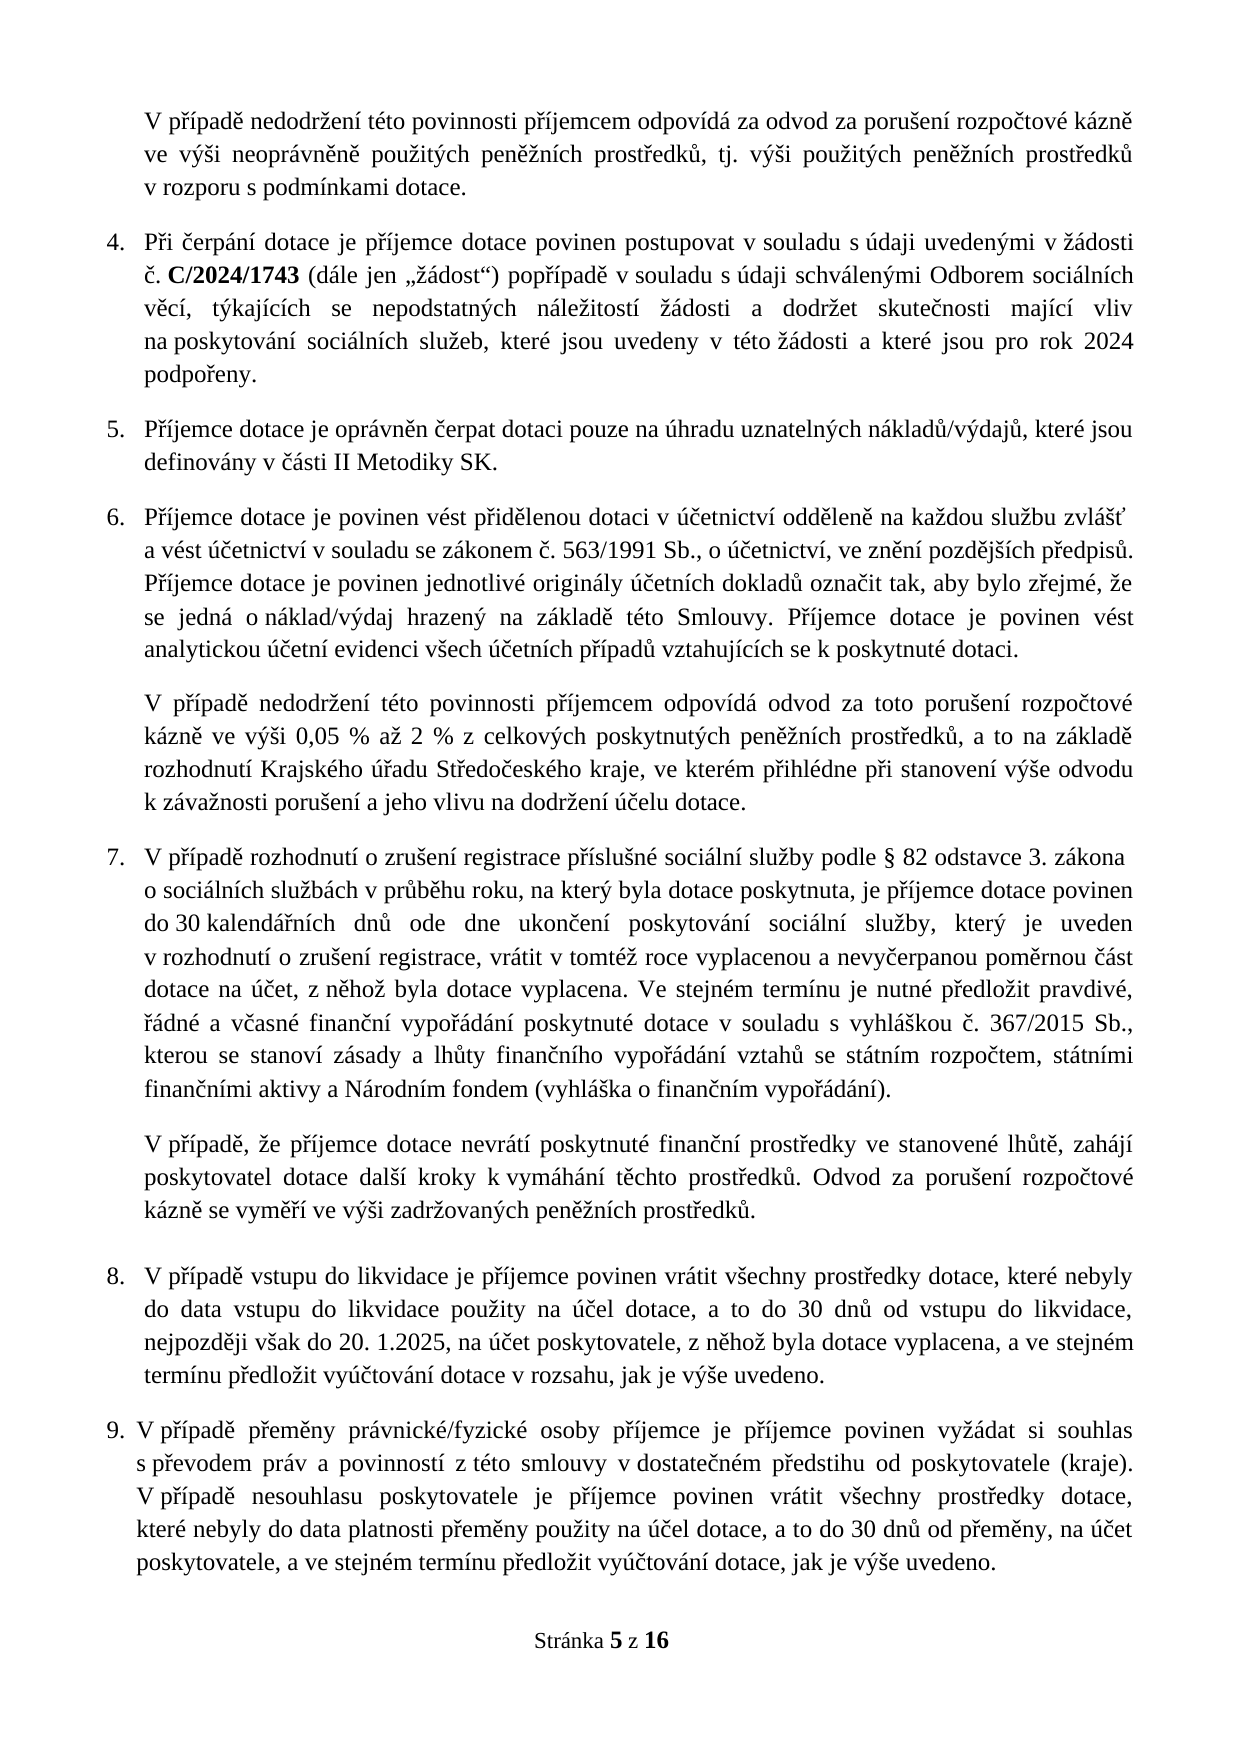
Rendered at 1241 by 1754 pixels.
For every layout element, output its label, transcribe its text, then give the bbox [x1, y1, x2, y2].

list Příjemce dotace je povinen vést přidělenou dotaci v účetnictví odděleně na každou službu zvlášť a vést účetnictví v souladu se zákonem č. 563/1991 Sb., o účetnictví, ve znění pozdějších předpisů. Příjemce dotace je povinen jednotlivé originály účetních dokladů označit tak, aby bylo zřejmé, že se jedná o náklad/výdaj hrazený na základě této Smlouvy. Příjemce dotace je povinen vést analytickou účetní evidenci všech účetních případů vztahujících se k poskytnuté dotaci. [106, 502, 1134, 663]
list V případě, že příjemce dotace nevrátí poskytnuté finanční prostředky ve stanovené lhůtě, zahájí poskytovatel dotace další kroky k vymáhání těchto prostředků. Odvod za porušení rozpočtové kázně se vyměří ve výši zadržovaných peněžních prostředků. [144, 1129, 1134, 1223]
list V případě vstupu do likvidace je příjemce povinen vrátit všechny prostředky dotace, které nebyly do data vstupu do likvidace použity na účel dotace, a to do 30 dnů od vstupu do likvidace, nejpozději však do 20. 1.2025, na účet poskytovatele, z něhož byla dotace vyplacena, a ve stejném termínu předložit vyúčtování dotace v rozsahu, jak je výše uvedeno. [106, 1261, 1134, 1388]
list Příjemce dotace je oprávněn čerpat dotaci pouze na úhradu uznatelných nákladů/výdajů, které jsou definovány v části II Metodiky SK. [106, 414, 1134, 476]
list V případě rozhodnutí o zrušení registrace příslušné sociální služby podle § 82 odstavce 3. zákona o sociálních službách v průběhu roku, na který byla dotace poskytnuta, je příjemce dotace povinen do 30 kalendářních dnů ode dne ukončení poskytování sociální služby, který je uveden v rozhodnutí o zrušení registrace, vrátit v tomtéž roce vyplacenou a nevyčerpanou poměrnou část dotace na účet, z něhož byla dotace vyplacena. Ve stejném termínu je nutné předložit pravdivé, řádné a včasné finanční vypořádání poskytnuté dotace v souladu s vyhláškou č. 367/2015 Sb., kterou se stanoví zásady a lhůty finančního vypořádání vztahů se státním rozpočtem, státními finančními aktivy a Národním fondem (vyhláška o finančním vypořádání). [106, 842, 1134, 1102]
list Při čerpání dotace je příjemce dotace povinen postupovat v souladu s údaji uvedenými v žádosti č. C/2024/1743 (dále jen „žádost“) popřípadě v souladu s údaji schválenými Odborem sociálních věcí, týkajících se nepodstatných náležitostí žádosti a dodržet skutečnosti mající vliv na poskytování sociálních služeb, které jsou uvedeny v této žádosti a které jsou pro rok 2024 podpořeny. [106, 227, 1134, 388]
list V případě přeměny právnické/fyzické osoby příjemce je příjemce povinen vyžádat si souhlas s převodem práv a povinností z této smlouvy v dostatečném předstihu od poskytovatele (kraje). V případě nesouhlasu poskytovatele je příjemce povinen vrátit všechny prostředky dotace, které nebyly do data platnosti přeměny použity na účel dotace, a to do 30 dnů od přeměny, na účet poskytovatele, a ve stejném termínu předložit vyúčtování dotace, jak je výše uvedeno. [106, 1415, 1134, 1576]
text V případě nedodržení této povinnosti příjemcem odpovídá odvod za toto porušení rozpočtové kázně ve výši 0,05 % až 2 % z celkových poskytnutých peněžních prostředků, a to na základě rozhodnutí Krajského úřadu Středočeského kraje, ve kterém přihlédne při stanovení výše odvodu k závažnosti porušení a jeho vlivu na dodržení účelu dotace. [144, 688, 1134, 816]
text V případě nedodržení této povinnosti příjemcem odpovídá za odvod za porušení rozpočtové kázně ve výši neoprávněně použitých peněžních prostředků, tj. výši použitých peněžních prostředků v rozporu s podmínkami dotace. [144, 106, 1134, 201]
